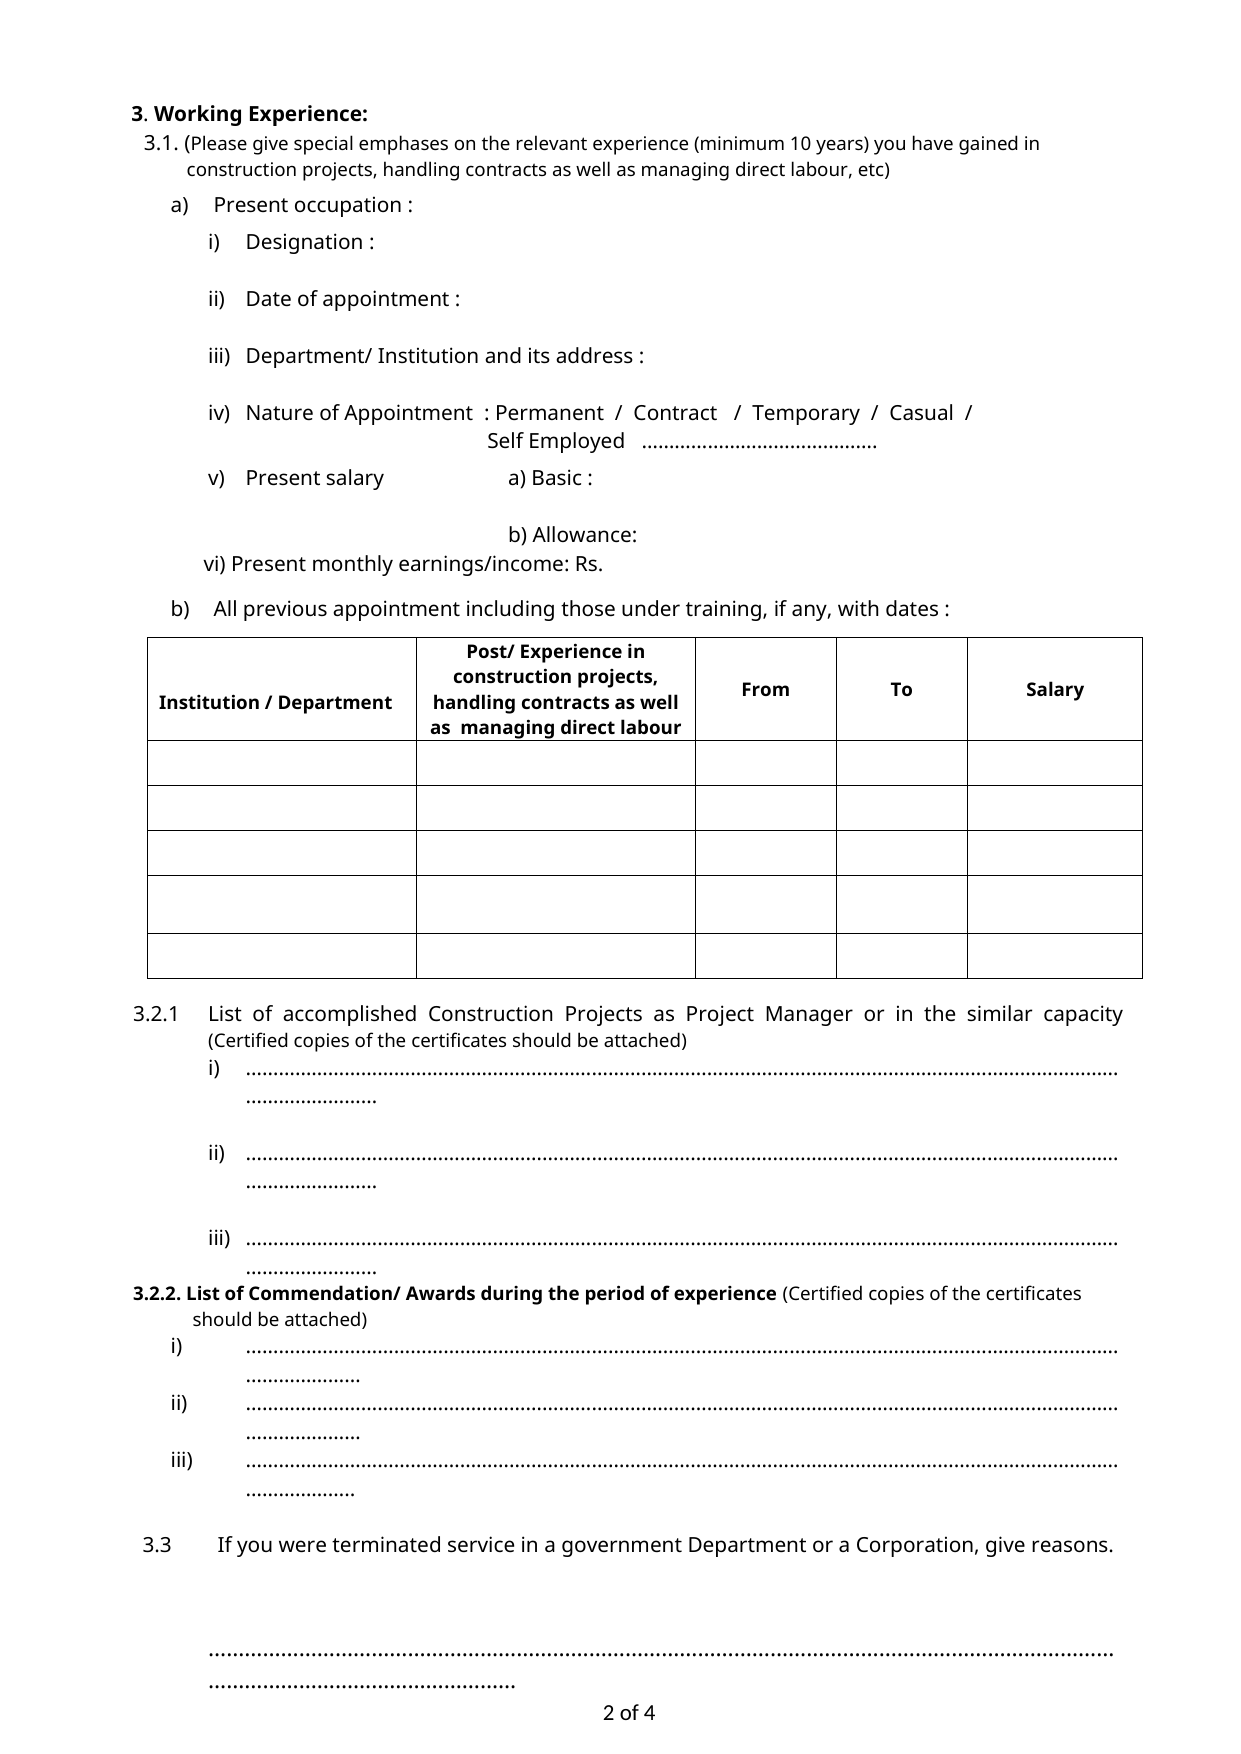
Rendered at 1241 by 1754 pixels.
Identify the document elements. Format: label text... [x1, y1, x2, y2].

list Department/ Institution and its address : [208, 341, 1125, 370]
list ………………………………………………………………………………………………………………………………………………………………… [208, 1223, 1125, 1280]
list Date of appointment : [208, 284, 1125, 313]
text b) Allowance: [245, 520, 1125, 549]
text Self Employed ……………………………………. [433, 427, 1125, 455]
table_cell [968, 786, 1142, 830]
table_cell [417, 876, 695, 933]
table_cell [148, 741, 416, 785]
table_cell [696, 786, 836, 830]
text construction projects, handling contracts as well as managing direct labour, etc) [133, 156, 1125, 182]
text vi) Present monthly earnings/income: Rs. [133, 549, 1125, 577]
table_cell [837, 831, 967, 875]
table_header To [837, 638, 967, 740]
table_header Post/ Experience in construction projects, handling contracts as well as managing direct labour [417, 638, 695, 740]
table_header Institution / Department [148, 638, 416, 740]
table_cell [148, 876, 416, 933]
table_cell [696, 831, 836, 875]
text 3.2.2. List of Commendation/ Awards during the period of experience (Certified copies of the certificates [133, 1280, 1125, 1306]
table_cell [417, 831, 695, 875]
table_cell [417, 741, 695, 785]
text 3.1. (Please give special emphases on the relevant experience (minimum 10 years) you have gained in [133, 128, 1125, 156]
list ………………………………………………………………………………………………………………………………………………………………… [208, 1053, 1125, 1110]
text should be attached) [133, 1306, 1125, 1331]
table_cell [968, 876, 1142, 933]
text 3. Working Experience: [131, 99, 1125, 128]
table_cell [148, 786, 416, 830]
table_cell [837, 876, 967, 933]
list Designation : [208, 227, 1125, 256]
table_cell [417, 786, 695, 830]
list Present salary a) Basic : [208, 463, 1125, 492]
table_header Salary [968, 638, 1142, 740]
table_cell [837, 741, 967, 785]
table_cell [837, 934, 967, 978]
list All previous appointment including those under training, if any, with dates : [170, 594, 1125, 623]
list …………………………………………………………………………………………………………………………………………………………….. [170, 1445, 1125, 1502]
list ………………………………………………………………………………………………………………………………………………………………… [208, 1138, 1125, 1195]
list ……………………………………………………………………………………………………………………………………………………………… [170, 1388, 1125, 1445]
table_cell [417, 934, 695, 978]
list List of accomplished Construction Projects as Project Manager or in the similar capacity (Certified copies of the certificates should be attached) [133, 999, 1125, 1053]
list Nature of Appointment : Permanent / Contract / Temporary / Casual / [208, 398, 1125, 427]
table_cell [696, 934, 836, 978]
table_cell [968, 741, 1142, 785]
list ………………………………………………………………………………………………………………………………………………………………………………… [208, 1573, 1125, 1695]
table_cell [968, 934, 1142, 978]
table_cell [696, 741, 836, 785]
table_cell [148, 934, 416, 978]
table_header From [696, 638, 836, 740]
list ……………………………………………………………………………………………………………………………………………………………… [170, 1331, 1125, 1388]
list Present occupation : [170, 191, 1125, 219]
list If you were terminated service in a government Department or a Corporation, give reasons. [142, 1531, 1125, 1559]
table_cell [837, 786, 967, 830]
table_cell [148, 831, 416, 875]
table_cell [968, 831, 1142, 875]
table_cell [696, 876, 836, 933]
